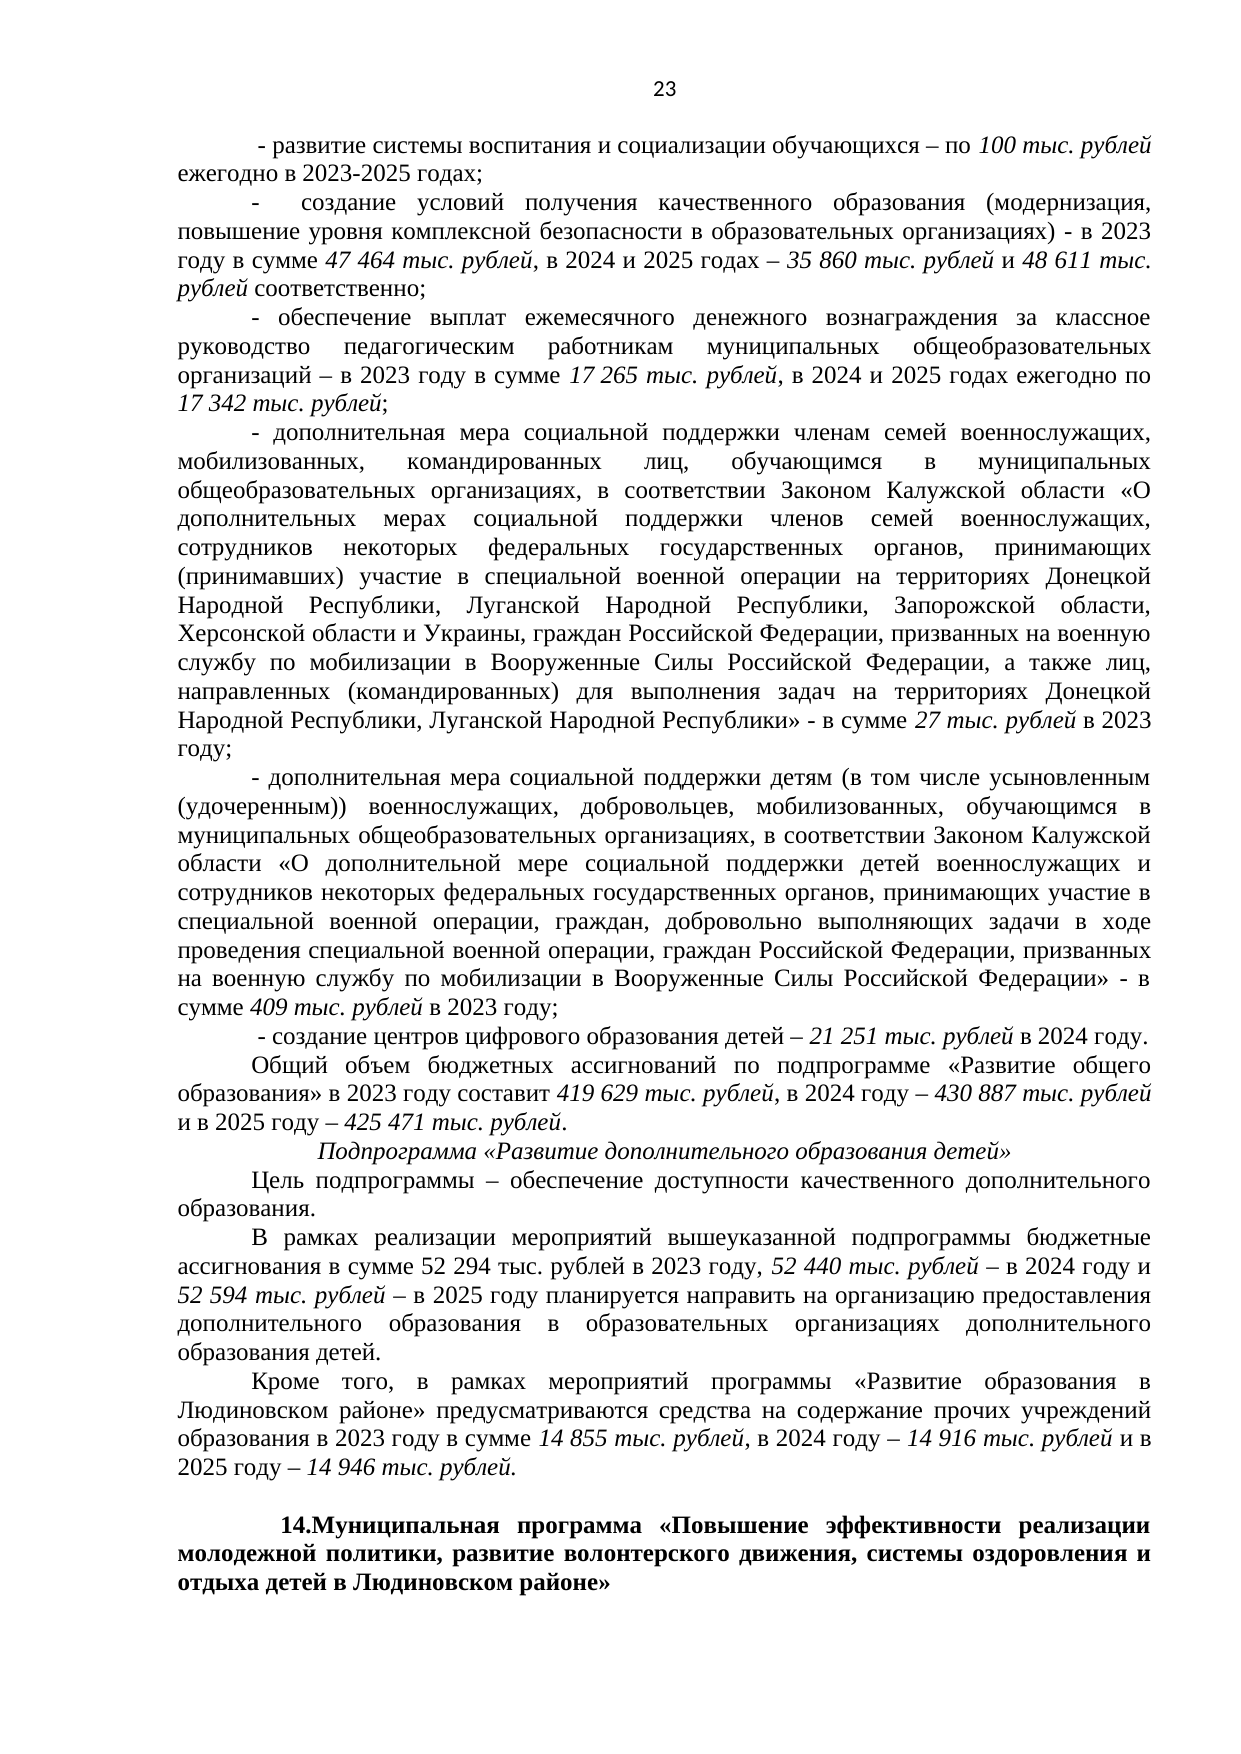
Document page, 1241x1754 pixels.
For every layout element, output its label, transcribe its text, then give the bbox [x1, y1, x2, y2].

text Подпрограмма «Развитие дополнительного образования детей» [177, 1136, 1152, 1165]
text В рамках реализации мероприятий вышеуказанной подпрограммы бюджетные ассигнования в сумме 52 294 тыс. рублей в 2023 году, 52 440 тыс. рублей – в 2024 году и 52 594 тыс. рублей – в 2025 году планируется направить на организацию предоставления дополнительного образования в образовательных организациях дополнительного образования детей. [177, 1222, 1152, 1366]
text - создание условий получения качественного образования (модернизация, повышение уровня комплексной безопасности в образовательных организациях) - в 2023 году в сумме 47 464 тыс. рублей, в 2024 и 2025 годах – 35 860 тыс. рублей и 48 611 тыс. рублей соответственно; [177, 187, 1152, 302]
text - создание центров цифрового образования детей – 21 251 тыс. рублей в 2024 году. [177, 1021, 1152, 1050]
text Кроме того, в рамках мероприятий программы «Развитие образования в Людиновском районе» предусматриваются средства на содержание прочих учреждений образования в 2023 году в сумме 14 855 тыс. рублей, в 2024 году – 14 916 тыс. рублей и в 2025 году – 14 946 тыс. рублей. [177, 1366, 1152, 1481]
text - дополнительная мера социальной поддержки детям (в том числе усыновленным (удочеренным)) военнослужащих, добровольцев, мобилизованных, обучающимся в муниципальных общеобразовательных организациях, в соответствии Законом Калужской области «О дополнительной мере социальной поддержки детей военнослужащих и сотрудников некоторых федеральных государственных органов, принимающих участие в специальной военной операции, граждан, добровольно выполняющих задачи в ходе проведения специальной военной операции, граждан Российской Федерации, призванных на военную службу по мобилизации в Вооруженные Силы Российской Федерации» - в сумме 409 тыс. рублей в 2023 году; [177, 762, 1152, 1021]
text - обеспечение выплат ежемесячного денежного вознаграждения за классное руководство педагогическим работникам муниципальных общеобразовательных организаций – в 2023 году в сумме 17 265 тыс. рублей, в 2024 и 2025 годах ежегодно по 17 342 тыс. рублей; [177, 302, 1152, 417]
text Общий объем бюджетных ассигнований по подпрограмме «Развитие общего образования» в 2023 году составит 419 629 тыс. рублей, в 2024 году – 430 887 тыс. рублей и в 2025 году – 425 471 тыс. рублей. [177, 1050, 1152, 1136]
text 14.Муниципальная программа «Повышение эффективности реализации молодежной политики, развитие волонтерского движения, системы оздоровления и отдыха детей в Людиновском районе» [177, 1510, 1152, 1596]
text - развитие системы воспитания и социализации обучающихся – по 100 тыс. рублей ежегодно в 2023-2025 годах; [177, 130, 1152, 187]
text Цель подпрограммы – обеспечение доступности качественного дополнительного образования. [177, 1165, 1152, 1222]
text - дополнительная мера социальной поддержки членам семей военнослужащих, мобилизованных, командированных лиц, обучающимся в муниципальных общеобразовательных организациях, в соответствии Законом Калужской области «О дополнительных мерах социальной поддержки членов семей военнослужащих, сотрудников некоторых федеральных государственных органов, принимающих (принимавших) участие в специальной военной операции на территориях Донецкой Народной Республики, Луганской Народной Республики, Запорожской области, Херсонской области и Украины, граждан Российской Федерации, призванных на военную службу по мобилизации в Вооруженные Силы Российской Федерации, а также лиц, направленных (командированных) для выполнения задач на территориях Донецкой Народной Республики, Луганской Народной Республики» - в сумме 27 тыс. рублей в 2023 году; [177, 417, 1152, 762]
